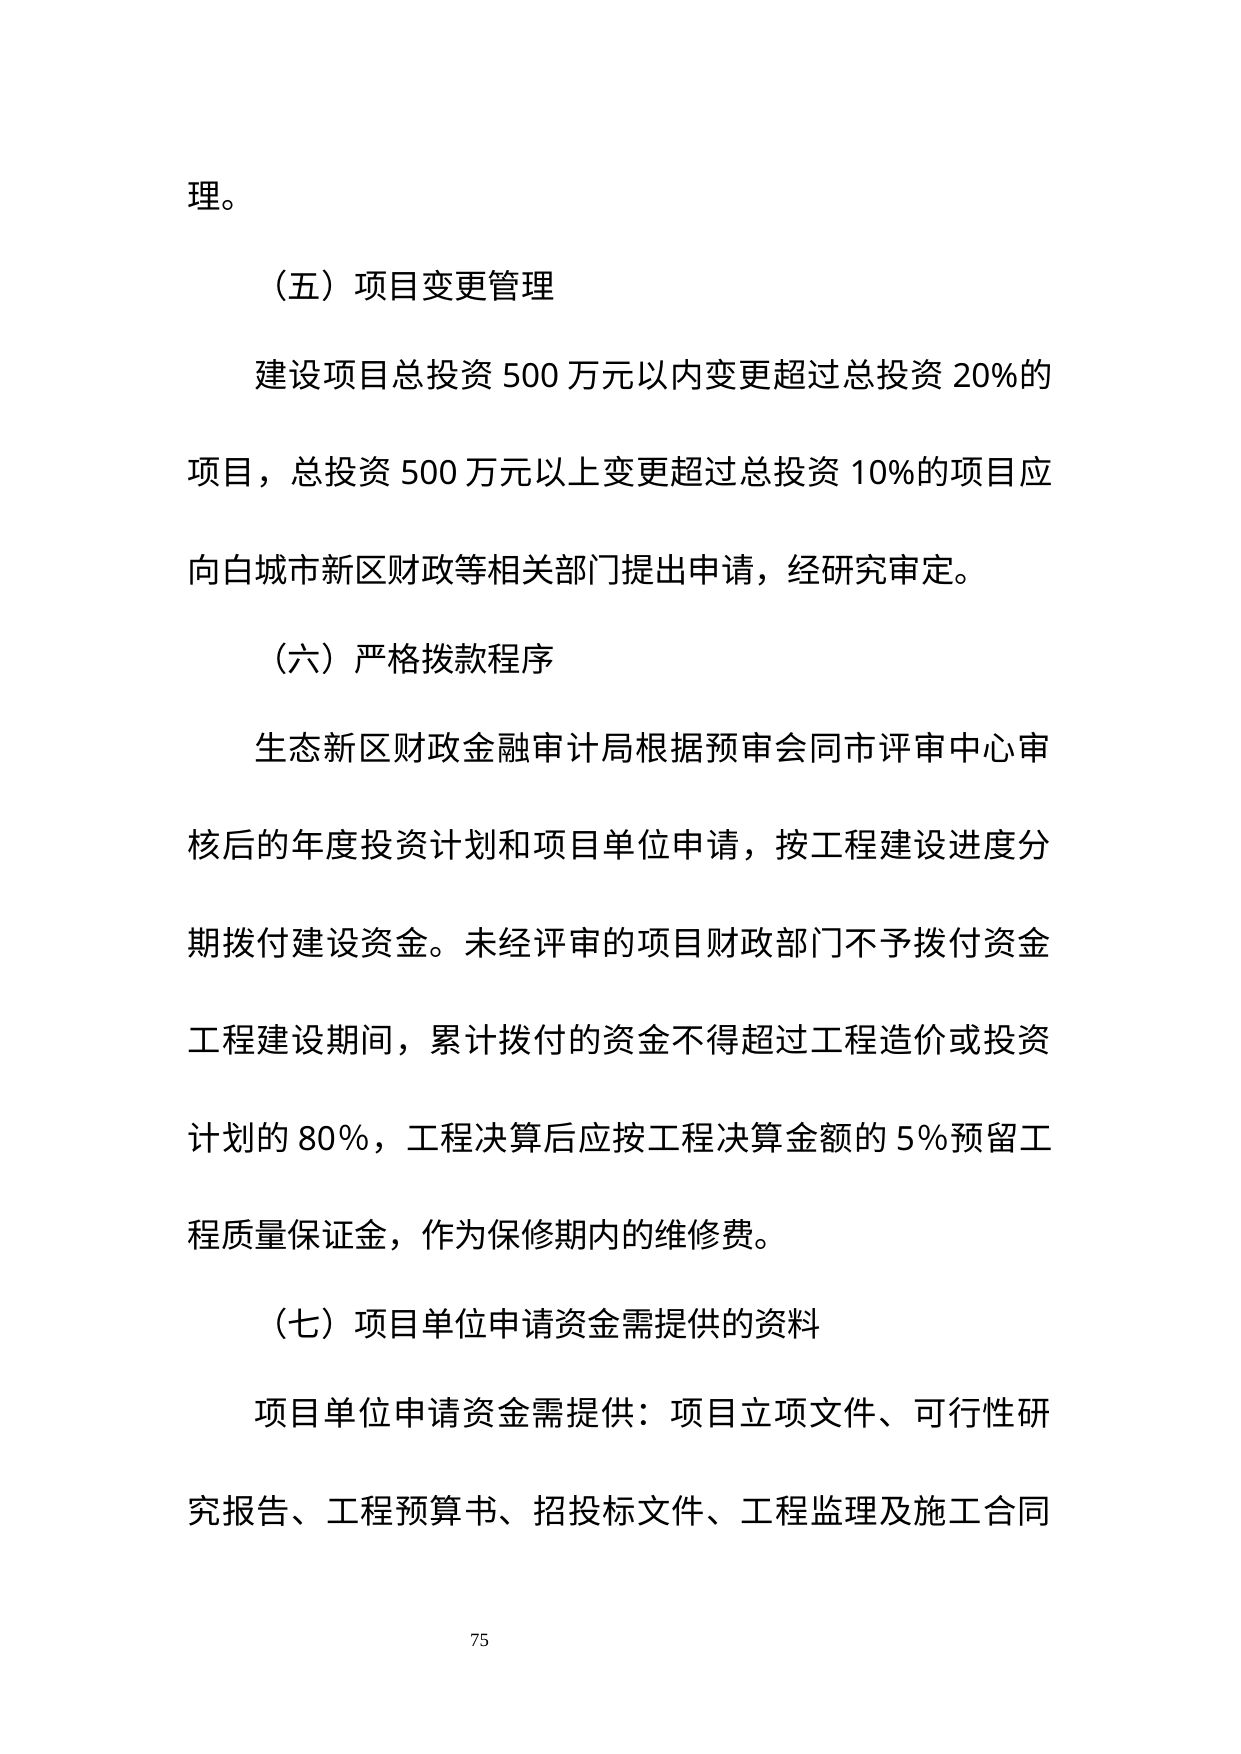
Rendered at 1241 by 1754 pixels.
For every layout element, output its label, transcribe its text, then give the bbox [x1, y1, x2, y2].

text （六）严格拨款程序 [187, 624, 1053, 689]
text 生态新区财政金融审计局根据预审会同市评审中心审核后的年度投资计划和项目单位申请，按工程建设进度分期拨付建设资金。未经评审的项目财政部门不予拨付资金。工程建设期间，累计拨付的资金不得超过工程造价或投资计划的80％，工程决算后应按工程决算金额的5％预留工程质量保证金，作为保修期内的维修费。 [187, 713, 1053, 1266]
text （七）项目单位申请资金需提供的资料 [187, 1290, 1053, 1355]
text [187, 1379, 1053, 1541]
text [187, 162, 1053, 227]
text 建设项目总投资500万元以内变更超过总投资20%的项目，总投资500万元以上变更超过总投资10%的项目应向白城市新区财政等相关部门提出申请，经研究审定。 [187, 340, 1053, 600]
text （五）项目变更管理 [187, 251, 1053, 316]
